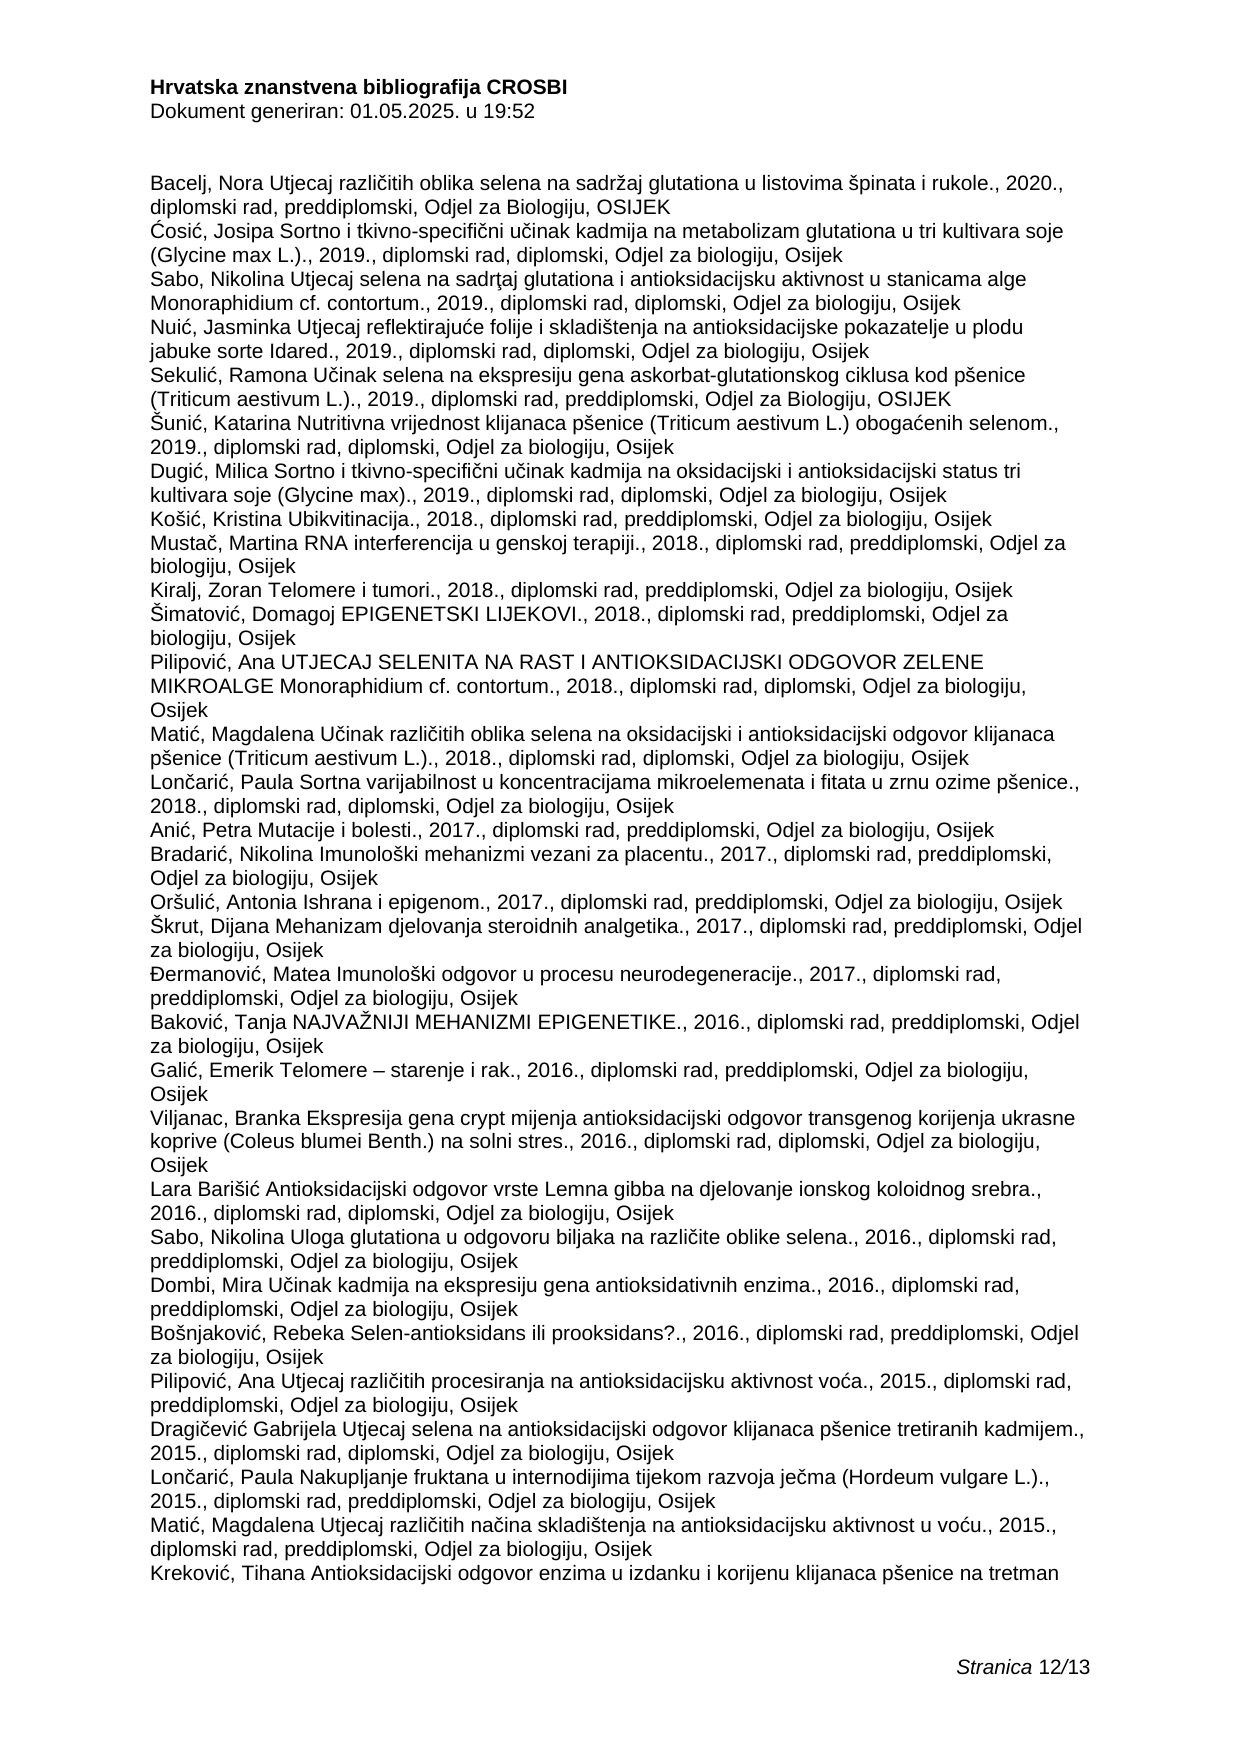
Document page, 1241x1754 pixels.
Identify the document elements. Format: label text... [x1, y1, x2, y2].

text Matić, Magdalena [150, 1513, 1090, 1561]
text Dragičević Gabrijela [150, 1417, 1090, 1465]
text Đermanović, Matea [150, 962, 1090, 1009]
text Šimatović, Domagoj [150, 602, 1090, 650]
text Košić, Kristina [150, 506, 1090, 530]
text Lončarić, Paula [150, 770, 1090, 818]
text Galić, Emerik [150, 1057, 1090, 1105]
text Dugić, Milica [150, 458, 1090, 506]
text Matić, Magdalena [150, 722, 1090, 770]
text Bradarić, Nikolina [150, 842, 1090, 890]
text Oršulić, Antonia [150, 890, 1090, 914]
text Lončarić, Paula [150, 1465, 1090, 1513]
text Škrut, Dijana [150, 914, 1090, 962]
text Sabo, Nikolina [150, 1225, 1090, 1273]
text Šunić, Katarina [150, 411, 1090, 458]
text Mustač, Martina [150, 530, 1090, 578]
text Sabo, Nikolina [150, 267, 1090, 315]
text Kreković, Tihana [150, 1561, 1090, 1584]
text Sekulić, Ramona [150, 363, 1090, 411]
text Ćosić, Josipa [150, 219, 1090, 267]
text Nuić, Jasminka [150, 315, 1090, 363]
text Anić, Petra [150, 818, 1090, 842]
text Viljanac, Branka [150, 1105, 1090, 1177]
text Dombi, Mira [150, 1273, 1090, 1321]
text Baković, Tanja [150, 1009, 1090, 1057]
text Lara Barišić [150, 1177, 1090, 1225]
text Bošnjaković, Rebeka [150, 1321, 1090, 1369]
text Pilipović, Ana [150, 650, 1090, 722]
text Kiralj, Zoran [150, 578, 1090, 602]
text Bacelj, Nora [150, 171, 1090, 219]
text Pilipović, Ana [150, 1369, 1090, 1417]
